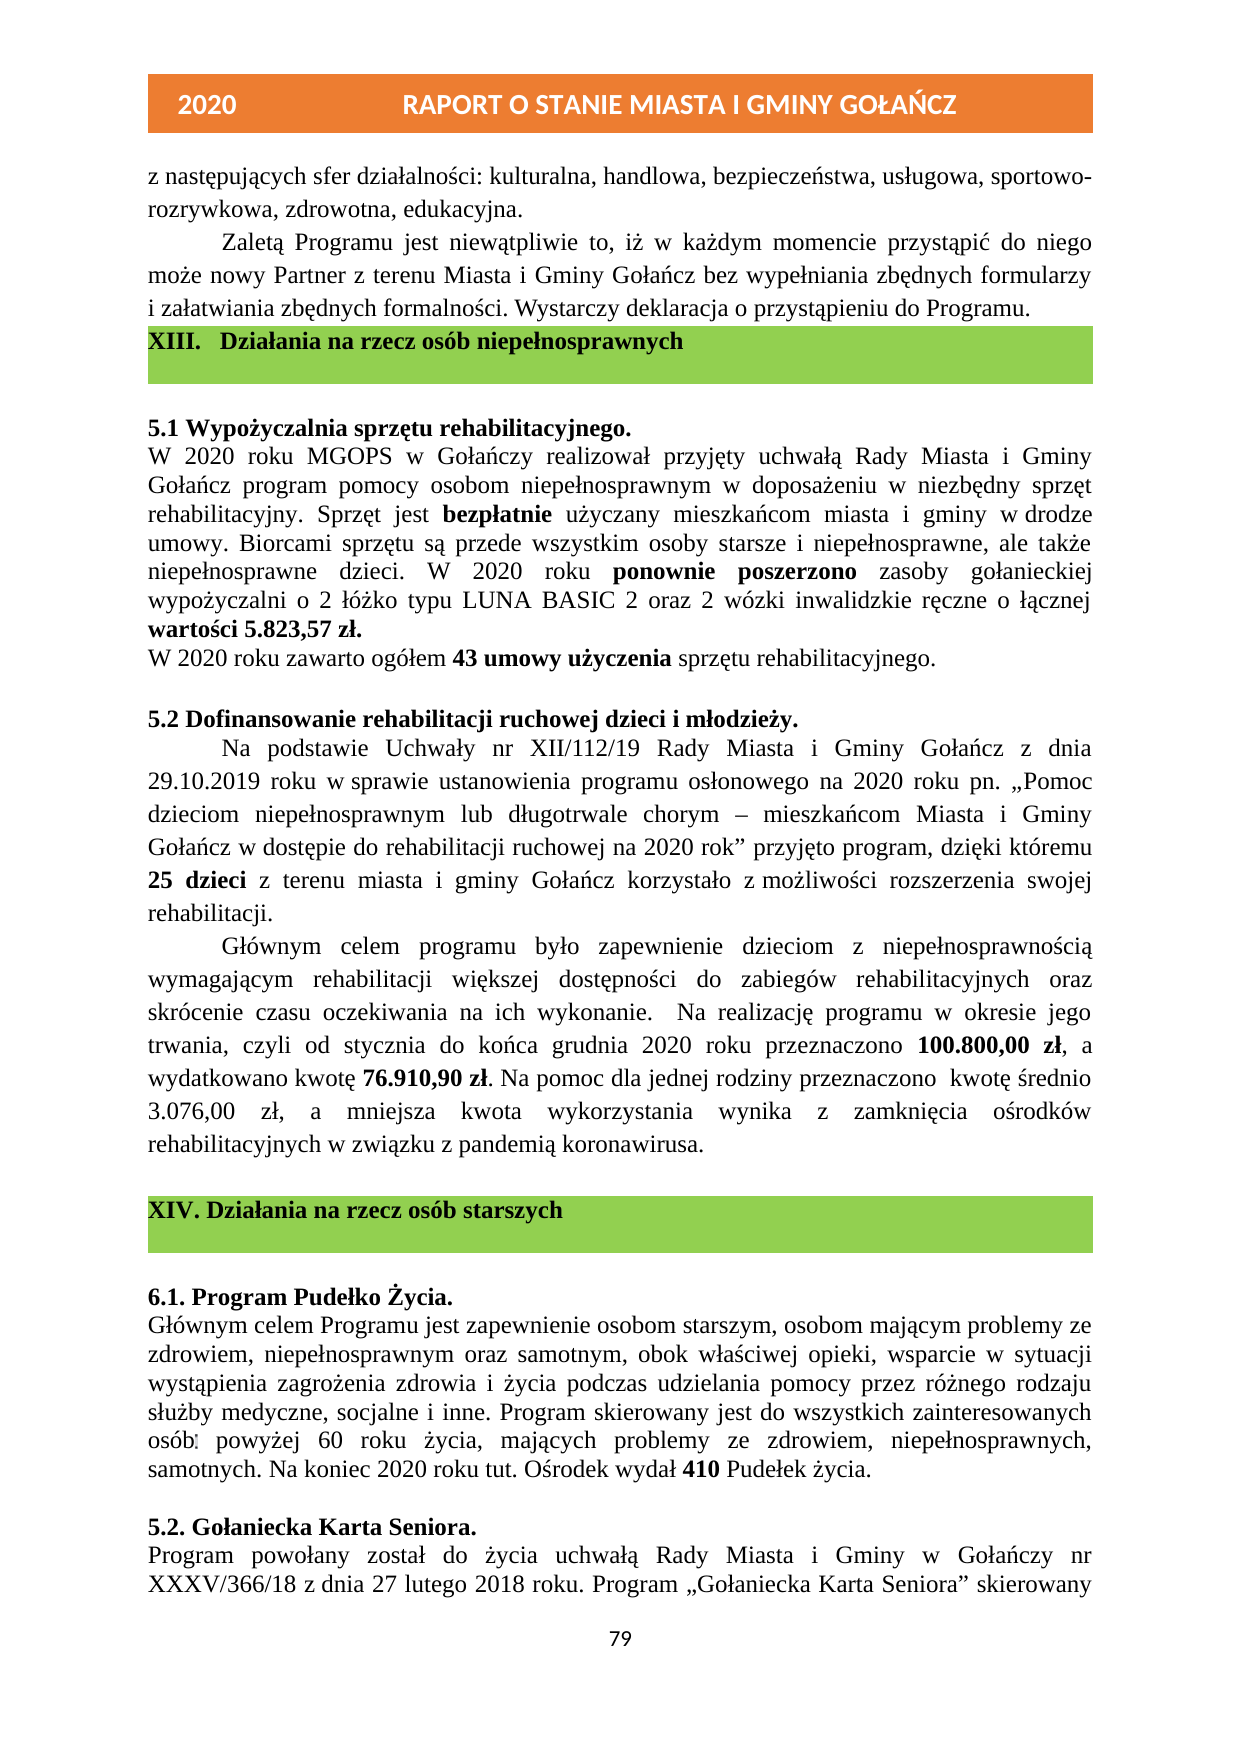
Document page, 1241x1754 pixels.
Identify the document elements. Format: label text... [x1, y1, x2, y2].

text W 2020 roku zawarto ogółem 43 umowy użyczenia sprzętu rehabilitacyjnego. [148, 775, 1093, 803]
table_cell Monitorowanie wód podziemnych, częstotliwość kontroli uzależniona od wytycznych zawartych w pozwoleniu wodnoprawnym. [148, 487, 1093, 516]
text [148, 1443, 1093, 1558]
text Na podstawie Uchwały nr XII/112/19 Rady Miasta i Gminy Gołańcz z dnia 29.10.2019 roku w sprawie ustanowienia programu osłonowego na 2020 roku pn. „Pomoc dzieciom niepełnosprawnym lub długotrwale chorym – mieszkańcom Miasta i Gminy Gołańcz w dostępie do rehabilitacji ruchowej na 2020 rok” przyjęto program, dzięki któremu 25 dzieci z terenu miasta i gminy Gołańcz korzystało z możliwości rozszerzenia swojej rehabilitacji. [148, 865, 1093, 931]
text W 2020 roku MGOPS w Gołańczy realizował przyjęty uchwałą Rady Miasta i Gminy Gołańcz program pomocy osobom niepełnosprawnym w doposażeniu w niezbędny sprzęt rehabilitacyjny. Sprzęt jest bezpłatnie użyczany mieszkańcom miasta i gminy w drodze umowy. Biorcami sprzętu są przede wszystkim osoby starsze i niepełnosprawne, ale także niepełnosprawne dzieci. W 2020 roku ponownie poszerzono zasoby gołanieckiej wypożyczalni o 2 łóżko typu LUNA BASIC 2 oraz 2 wózki inwalidzkie ręczne o łącznej wartości 5.823,57 zł. [148, 573, 1093, 775]
text 5.2 Dofinansowanie rehabilitacji ruchowej dzieci i młodzieży. [148, 837, 1093, 865]
text 5.1 Wypożyczalnia sprzętu rehabilitacyjnego. [148, 545, 1093, 573]
text Zaletą Programu jest niewątpliwie to, iż w każdym momencie przystąpić do niego może nowy Partner z terenu Miasta i Gminy Gołańcz bez wypełniania zbędnych formularzy i załatwiania zbędnych formalności. Wystarczy deklaracja o przystąpieniu do Programu. [148, 359, 1093, 454]
text Na podstawie Uchwały nr XII/112/19 Rady Miasta i Gminy Gołańcz z dnia 29.10.2019 roku w sprawie ustanowienia programu osłonowego na 2020 roku pn. „Pomoc dzieciom niepełnosprawnym lub długotrwale chorym – mieszkańcom Miasta i Gminy Gołańcz w dostępie do rehabilitacji ruchowej na 2020 rok” przyjęto program, dzięki któremu 25 dzieci z terenu miasta i gminy Gołańcz korzystało z możliwości rozszerzenia swojej rehabilitacji. [148, 960, 1093, 1059]
text XIII. Działania na rzecz osób niepełnosprawnych [148, 458, 1093, 487]
text 6.1. Program Pudełko Życia. [148, 1414, 1093, 1443]
text Głównym celem programu było zapewnienie dzieciom z niepełnosprawnością wymagającym rehabilitacji większej dostępności do zabiegów rehabilitacyjnych oraz skrócenie czasu oczekiwania na ich wykonanie. Na realizację programu w okresie jego trwania, czyli od stycznia do końca grudnia 2020 roku przeznaczono 100.800,00 zł, a wydatkowano kwotę 76.910,90 zł. Na pomoc dla jednej rodziny przeznaczono kwotę średnio 3.076,00 zł, a mniejsza kwota wykorzystania wynika z zamknięcia ośrodków rehabilitacyjnych w związku z pandemią koronawirusa. [148, 1063, 1093, 1290]
text XIV. Działania na rzecz osób starszych [148, 1328, 1093, 1356]
text Wielkopolska Karta Rodziny zapewnia rodzinom wielodzietnym korzystanie na preferencyjnych warunkach z katalogu oferty kulturalnej, oświatowej, rekreacyjnej i transportowej poprzez system zniżek wprowadzony przez Podmioty przystępujące do Programu „Wielkopolska Karta Rodziny”. Partnerami w Programie są podmioty z następujących sfer działalności: kulturalna, handlowa, bezpieczeństwa, usługowa, sportowo-rozrywkowa, zdrowotna, edukacyjna. [148, 161, 1093, 355]
table_cell Monitorowanie wód podziemnych, częstotliwość kontroli uzależniona od wytycznych zawartych w pozwoleniu wodnoprawnym. [148, 1356, 1093, 1385]
